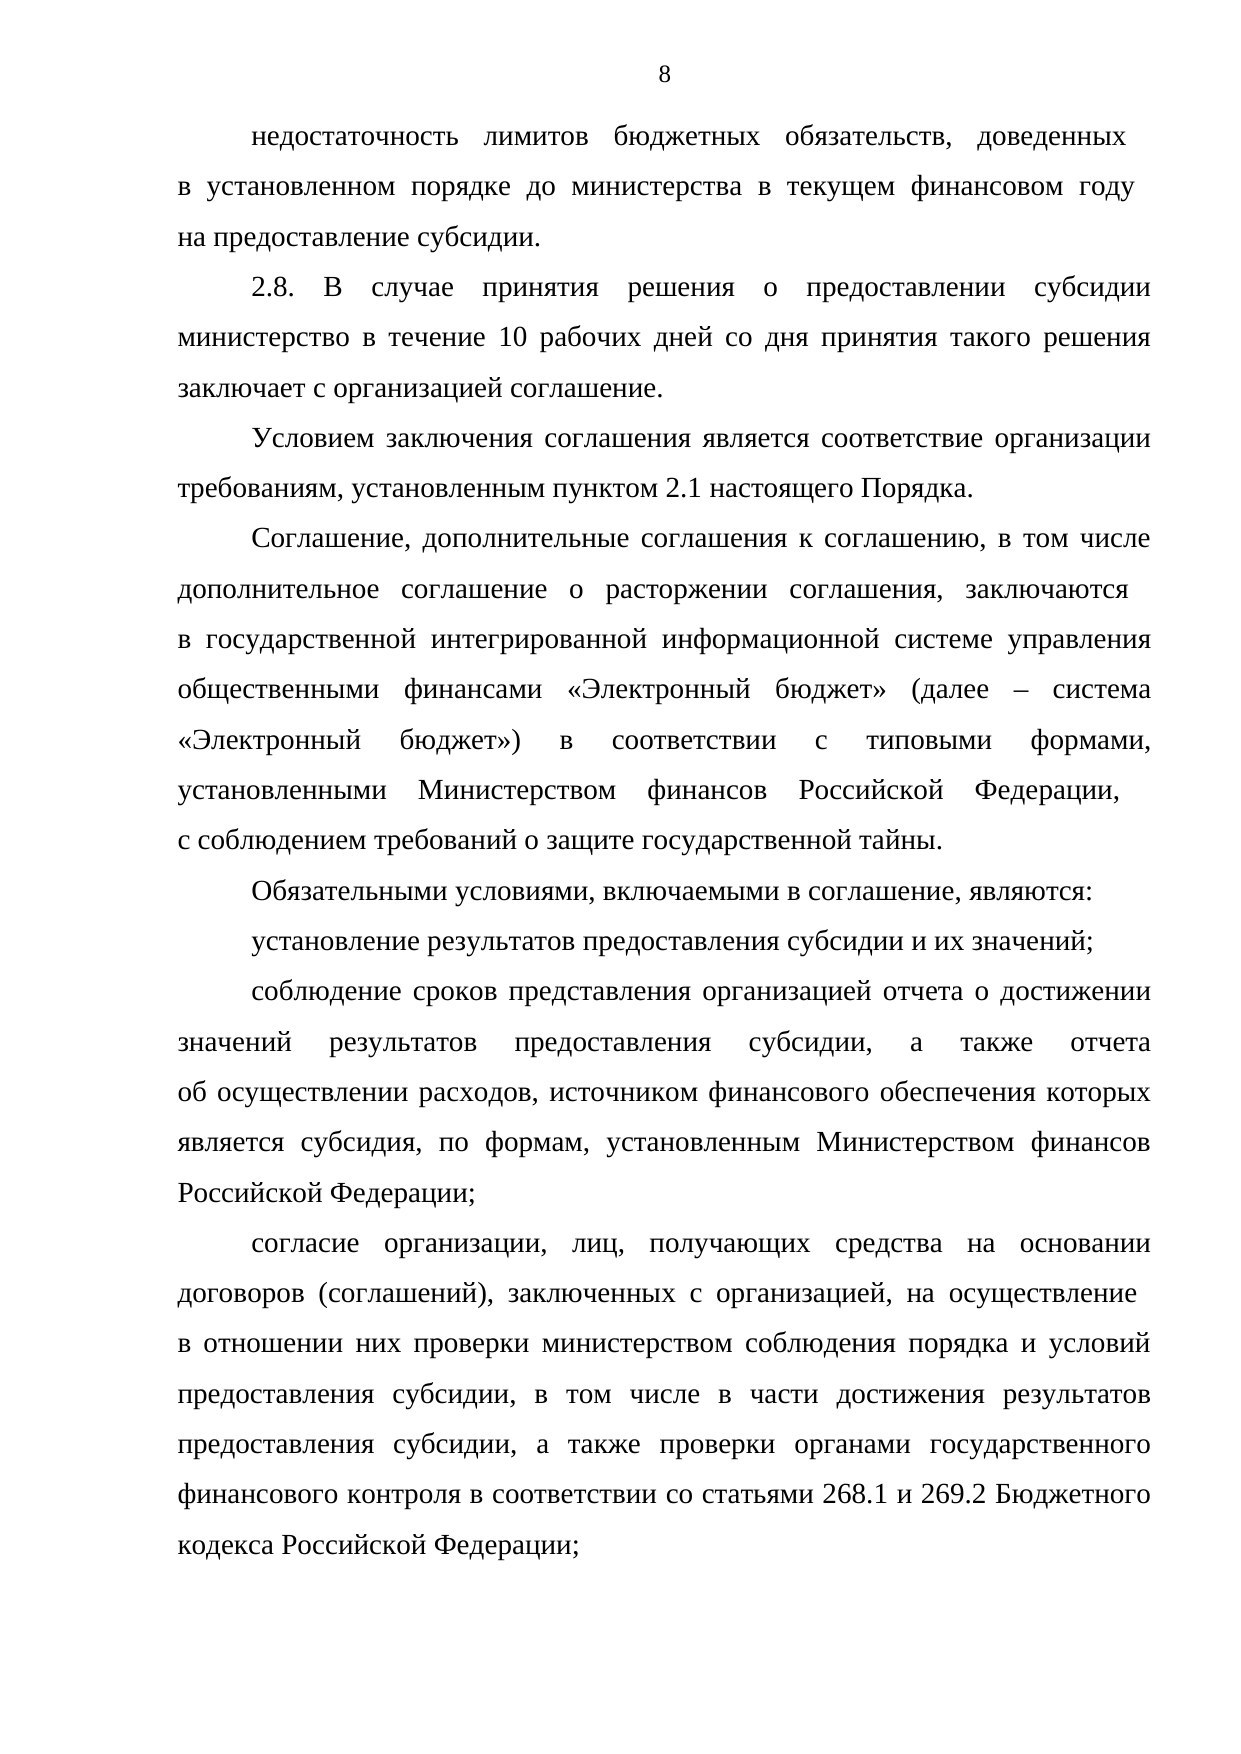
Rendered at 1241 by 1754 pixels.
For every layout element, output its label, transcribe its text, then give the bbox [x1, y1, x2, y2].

text Обязательными условиями, включаемыми в соглашение, являются: [177, 873, 1152, 906]
text согласие организации, лиц, получающих средства на основании договоров (соглашений), заключенных с организацией, на осуществление в отношении них проверки министерством соблюдения порядка и условий предоставления субсидии, в том числе в части достижения результатов предоставления субсидии, а также проверки органами государственного финансового контроля в соответствии со статьями 268.1 и 269.2 Бюджетного кодекса Российской Федерации; [177, 1225, 1152, 1560]
text Условием заключения соглашения является соответствие организации требованиям, установленным пунктом 2.1 настоящего Порядка. [177, 420, 1152, 504]
text установление результатов предоставления субсидии и их значений; [177, 923, 1152, 957]
text недостаточность лимитов бюджетных обязательств, доведенных в установленном порядке до министерства в текущем финансовом году на предоставление субсидии. [177, 118, 1152, 252]
text соблюдение сроков представления организацией отчета о достижении значений результатов предоставления субсидии, а также отчета об осуществлении расходов, источником финансового обеспечения которых является субсидия, по формам, установленным Министерством финансов Российской Федерации; [177, 973, 1152, 1208]
text Соглашение, дополнительные соглашения к соглашению, в том числе дополнительное соглашение о расторжении соглашения, заключаются в государственной интегрированной информационной системе управления общественными финансами «Электронный бюджет» (далее – система «Электронный бюджет») в соответствии с типовыми формами, установленными Министерством финансов Российской Федерации, с соблюдением требований о защите государственной тайны. [177, 521, 1152, 856]
text 2.8. В случае принятия решения о предоставлении субсидии министерство в течение 10 рабочих дней со дня принятия такого решения заключает с организацией соглашение. [177, 269, 1152, 403]
